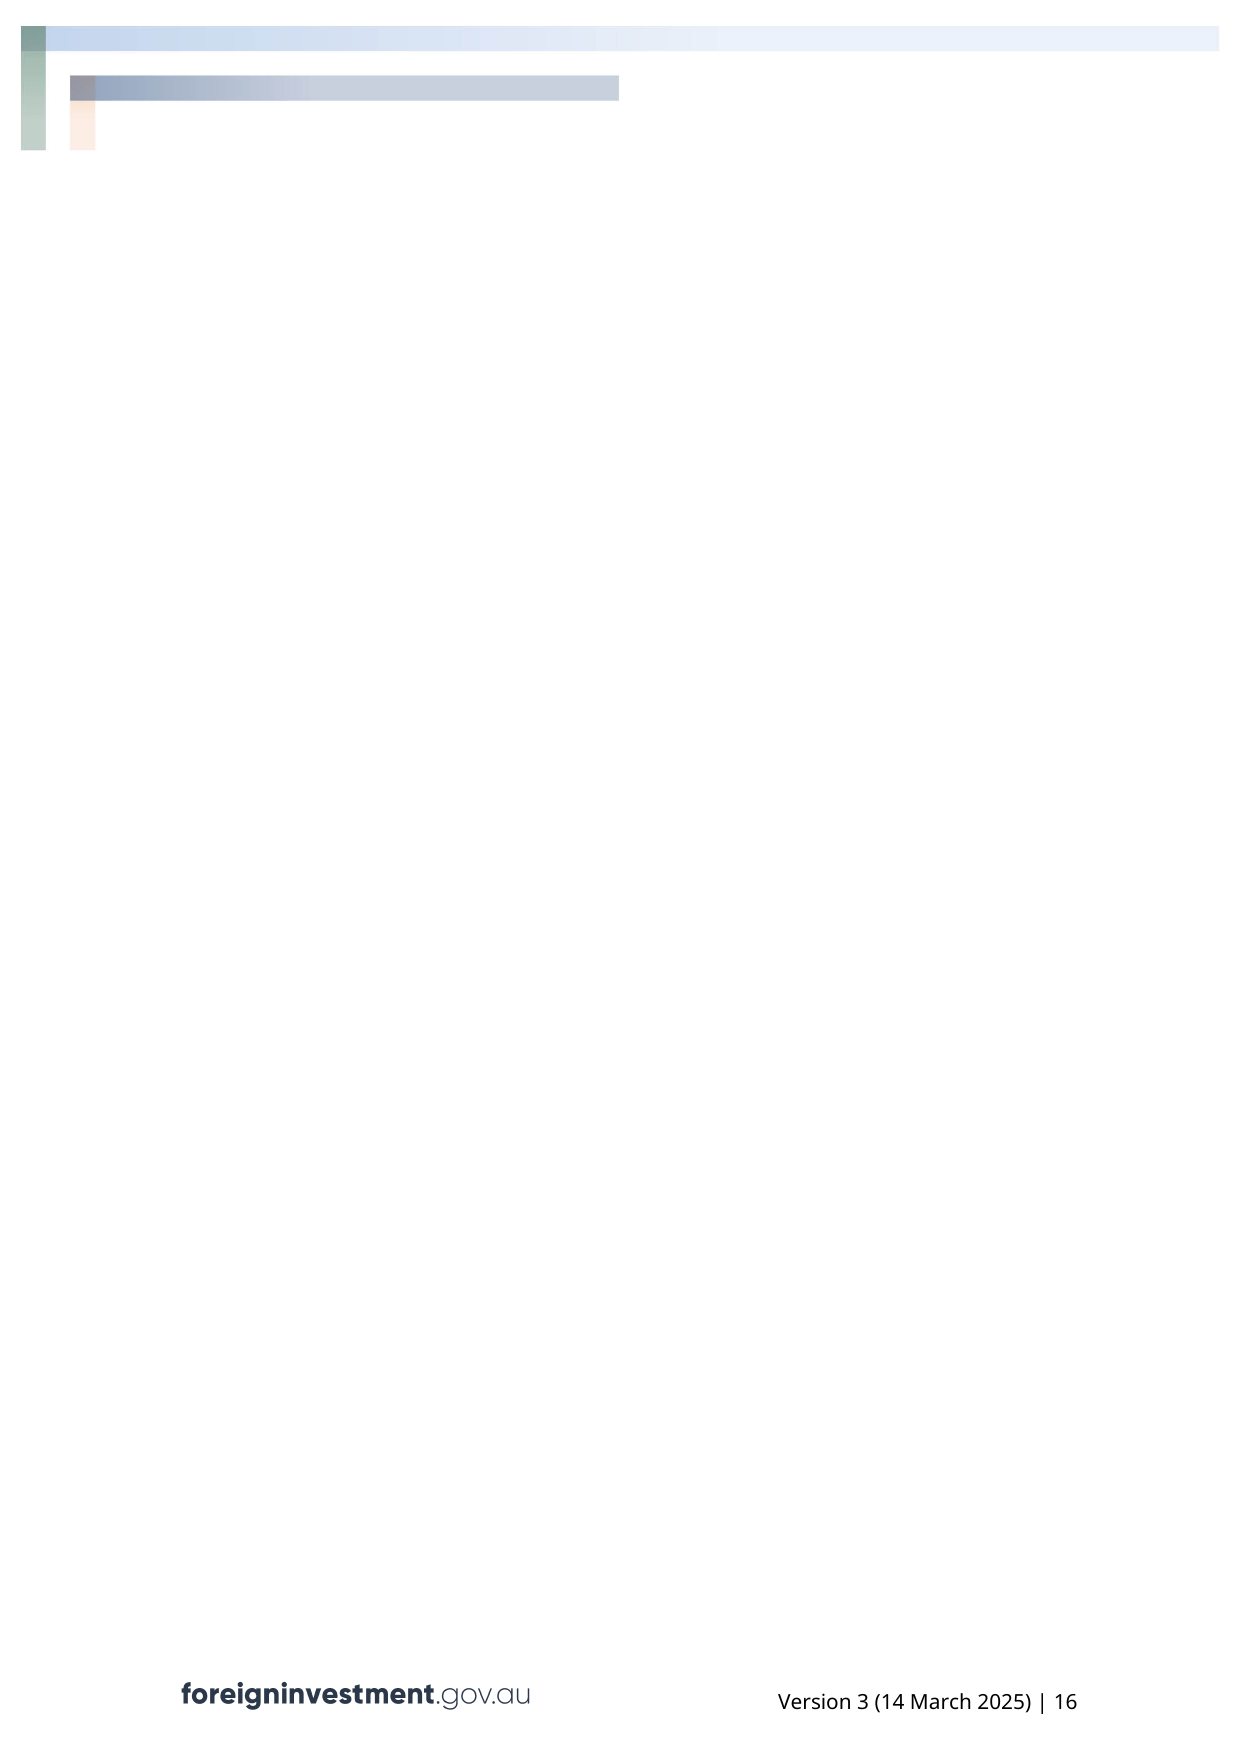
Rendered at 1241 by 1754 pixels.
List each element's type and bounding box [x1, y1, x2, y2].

picture [0, 1, 1241, 174]
picture [177, 1676, 535, 1710]
